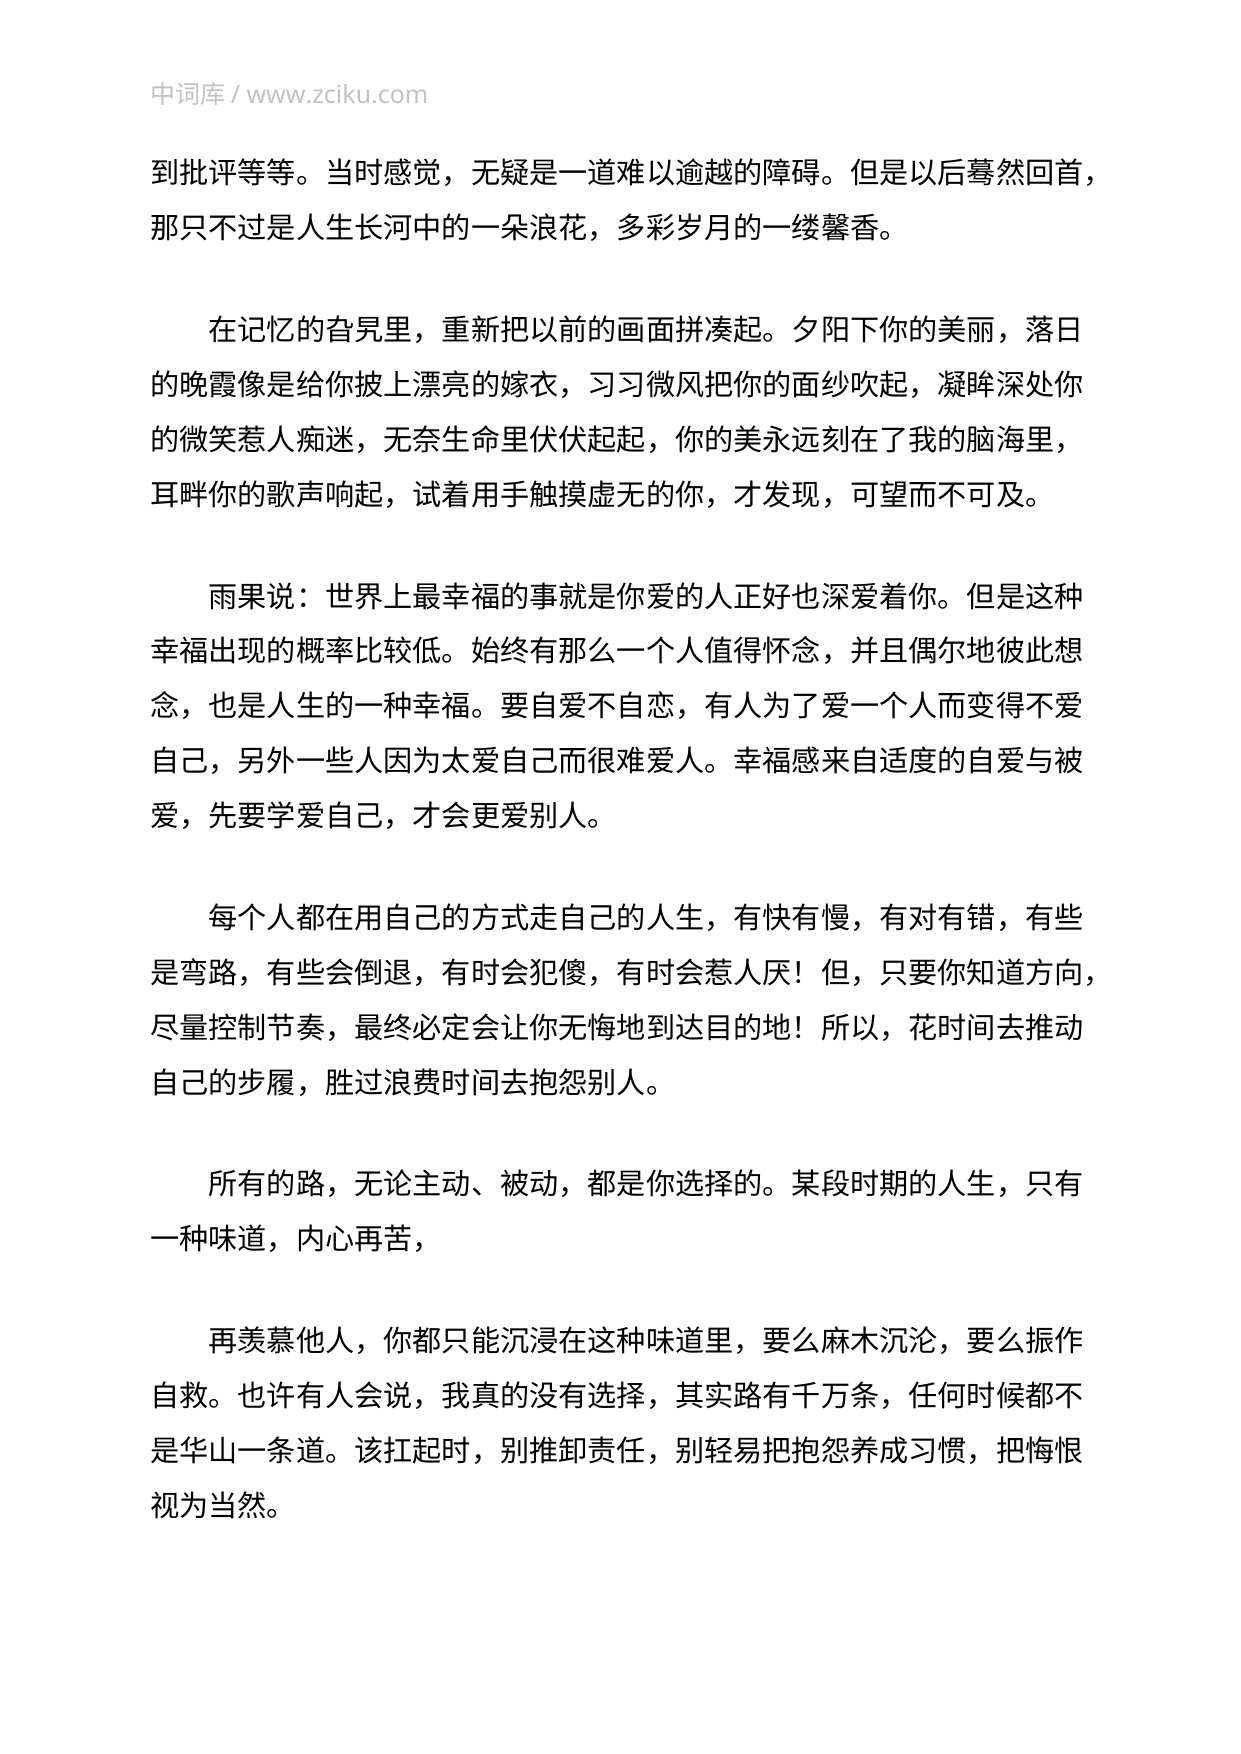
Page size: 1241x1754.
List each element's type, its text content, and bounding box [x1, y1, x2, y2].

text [150, 150, 1090, 247]
text 所有的路，无论主动、被动，都是你选择的。某段时期的人生，只有一种味道，内心再苦， [150, 1161, 1090, 1258]
text 雨果说：世界上最幸福的事就是你爱的人正好也深爱着你。但是这种幸福出现的概率比较低。始终有那么一个人值得怀念，并且偶尔地彼此想念，也是人生的一种幸福。要自爱不自恋，有人为了爱一个人而变得不爱自己，另外一些人因为太爱自己而很难爱人。幸福感来自适度的自爱与被爱，先要学爱自己，才会更爱别人。 [150, 573, 1090, 835]
text 每个人都在用自己的方式走自己的人生，有快有慢，有对有错，有些是弯路，有些会倒退，有时会犯傻，有时会惹人厌！但，只要你知道方向，尽量控制节奏，最终必定会让你无悔地到达目的地！所以，花时间去推动自己的步履，胜过浪费时间去抱怨别人。 [150, 894, 1090, 1101]
text 在记忆的旮旯里，重新把以前的画面拼凑起。夕阳下你的美丽，落日的晚霞像是给你披上漂亮的嫁衣，习习微风把你的面纱吹起，凝眸深处你的微笑惹人痴迷，无奈生命里伏伏起起，你的美永远刻在了我的脑海里，耳畔你的歌声响起，试着用手触摸虚无的你，才发现，可望而不可及。 [150, 307, 1090, 514]
text 再羡慕他人，你都只能沉浸在这种味道里，要么麻木沉沦，要么振作自救。也许有人会说，我真的没有选择，其实路有千万条，任何时候都不是华山一条道。该扛起时，别推卸责任，别轻易把抱怨养成习惯，把悔恨视为当然。 [150, 1318, 1090, 1524]
